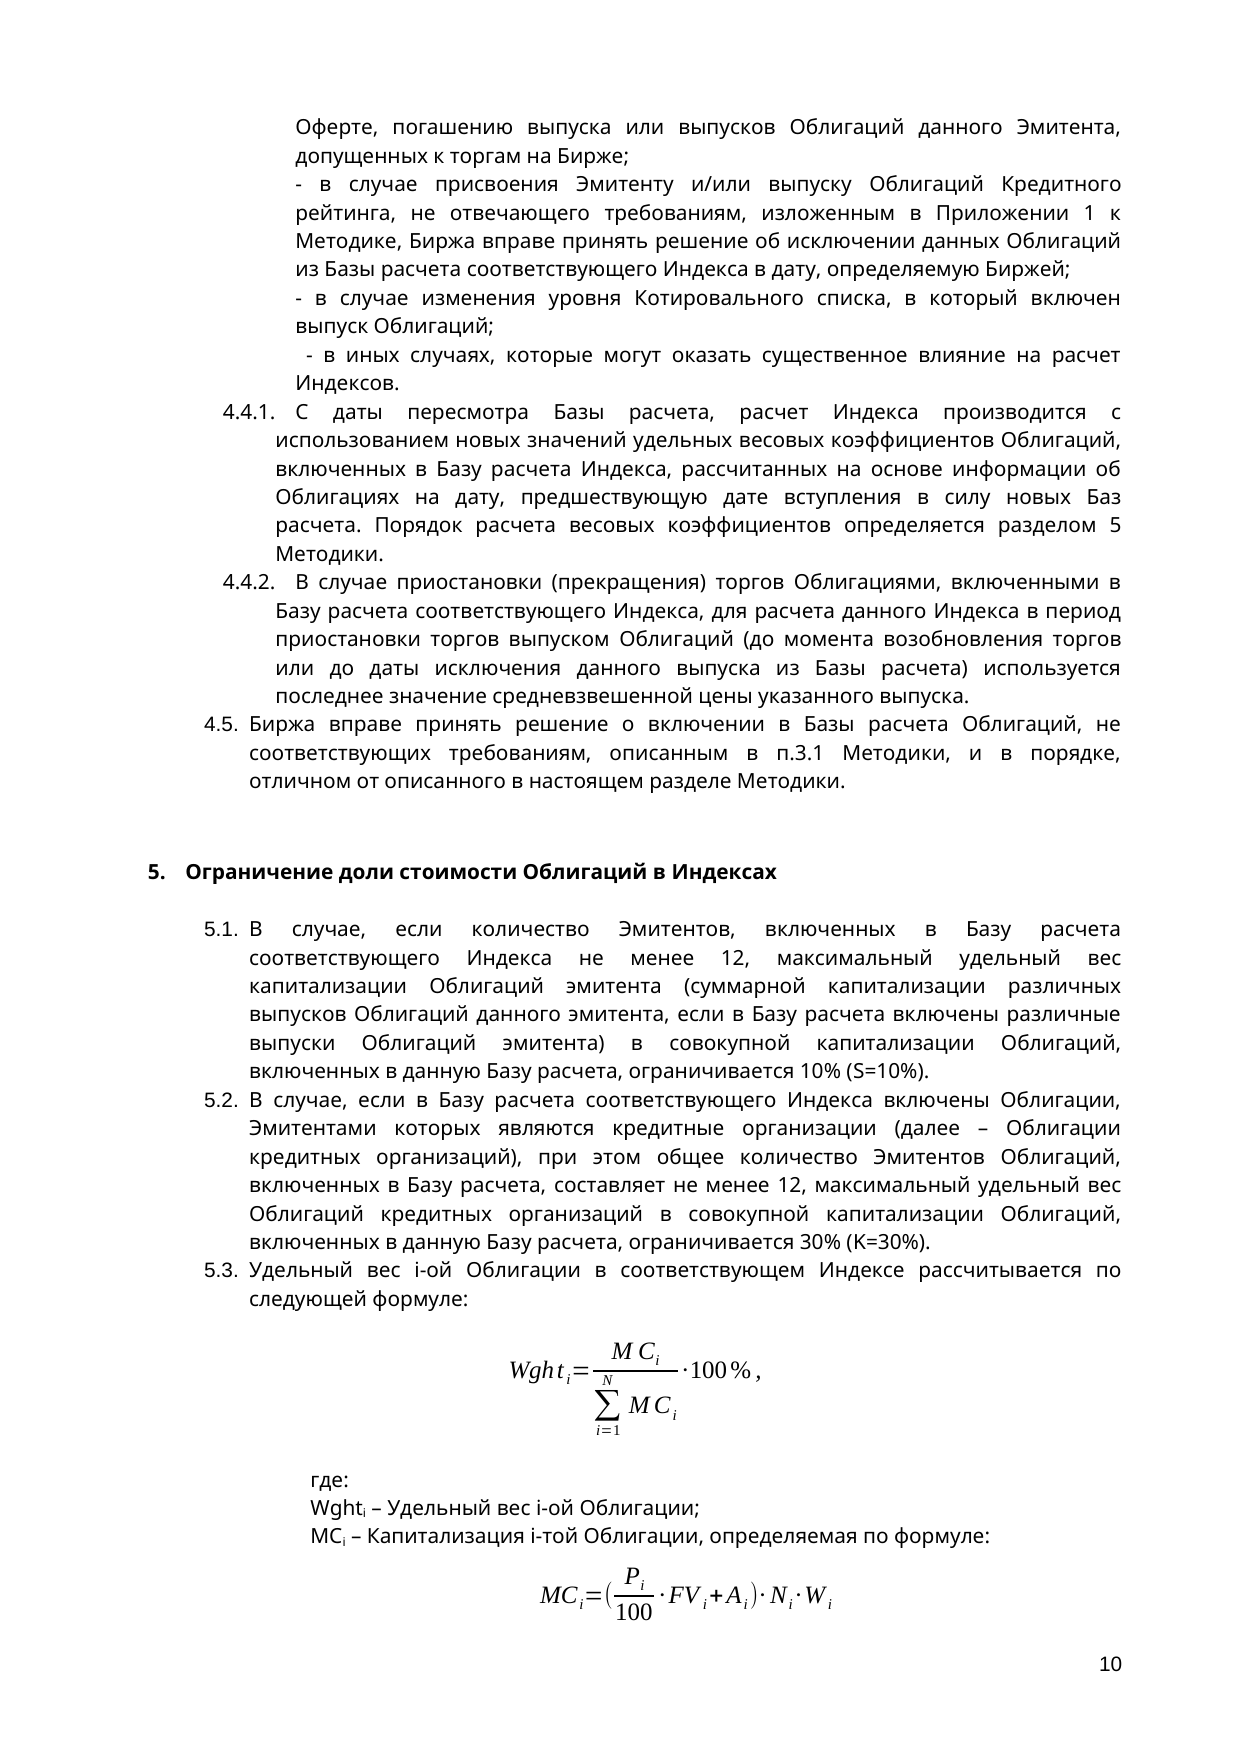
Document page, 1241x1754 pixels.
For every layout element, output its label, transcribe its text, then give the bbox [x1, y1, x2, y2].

list Удельный вес i-ой Облигации в соответствующем Индексе рассчитывается по следующей формуле: [204, 1256, 1122, 1312]
list В случае, если количество Эмитентов, включенных в Базу расчета соответствующего Индекса не менее 12, максимальный удельный вес капитализации Облигаций эмитента (суммарной капитализации различных выпусков Облигаций данного эмитента, если в Базу расчета включены различные выпуски Облигаций эмитента) в совокупной капитализации Облигаций, включенных в данную Базу расчета, ограничивается 10% (S=10%). [204, 914, 1122, 1085]
text MCi – Капитализация i-той Облигации, определяемая по формуле: [310, 1522, 1122, 1550]
text - в иных случаях, которые могут оказать существенное влияние на расчет Индексов. [295, 340, 1122, 397]
list Ограничение доли стоимости Облигаций в Индексах [148, 857, 1122, 886]
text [295, 112, 1122, 169]
list С даты пересмотра Базы расчета, расчет Индекса производится с использованием новых значений удельных весовых коэффициентов Облигаций, включенных в Базу расчета Индекса, рассчитанных на основе информации об Облигациях на дату, предшествующую дате вступления в силу новых Баз расчета. Порядок расчета весовых коэффициентов определяется разделом 5 Методики. [223, 397, 1122, 567]
list В случае приостановки (прекращения) торгов Облигациями, включенными в Базу расчета соответствующего Индекса, для расчета данного Индекса в период приостановки торгов выпуском Облигаций (до момента возобновления торгов или до даты исключения данного выпуска из Базы расчета) используется последнее значение средневзвешенной цены указанного выпуска. [223, 567, 1122, 709]
text - в случае присвоения Эмитенту и/или выпуску Облигаций Кредитного рейтинга, не отвечающего требованиям, изложенным в Приложении 1 к Методике, Биржа вправе принять решение об исключении данных Облигаций из Базы расчета соответствующего Индекса в дату, определяемую Биржей; [295, 169, 1122, 283]
text где: [310, 1465, 1122, 1493]
list В случае, если в Базу расчета соответствующего Индекса включены Облигации, Эмитентами которых являются кредитные организации (далее – Облигации кредитных организаций), при этом общее количество Эмитентов Облигаций, включенных в Базу расчета, составляет не менее 12, максимальный удельный вес Облигаций кредитных организаций в совокупной капитализации Облигаций, включенных в данную Базу расчета, ограничивается 30% (K=30%). [204, 1085, 1122, 1256]
text - в случае изменения уровня Котировального списка, в который включен выпуск Облигаций; [295, 283, 1122, 340]
list Биржа вправе принять решение о включении в Базы расчета Облигаций, не соответствующих требованиям, описанным в п.3.1 Методики, и в порядке, отличном от описанного в настоящем разделе Методики. [204, 709, 1122, 795]
text Wghti – Удельный вес i-ой Облигации; [310, 1493, 1122, 1522]
